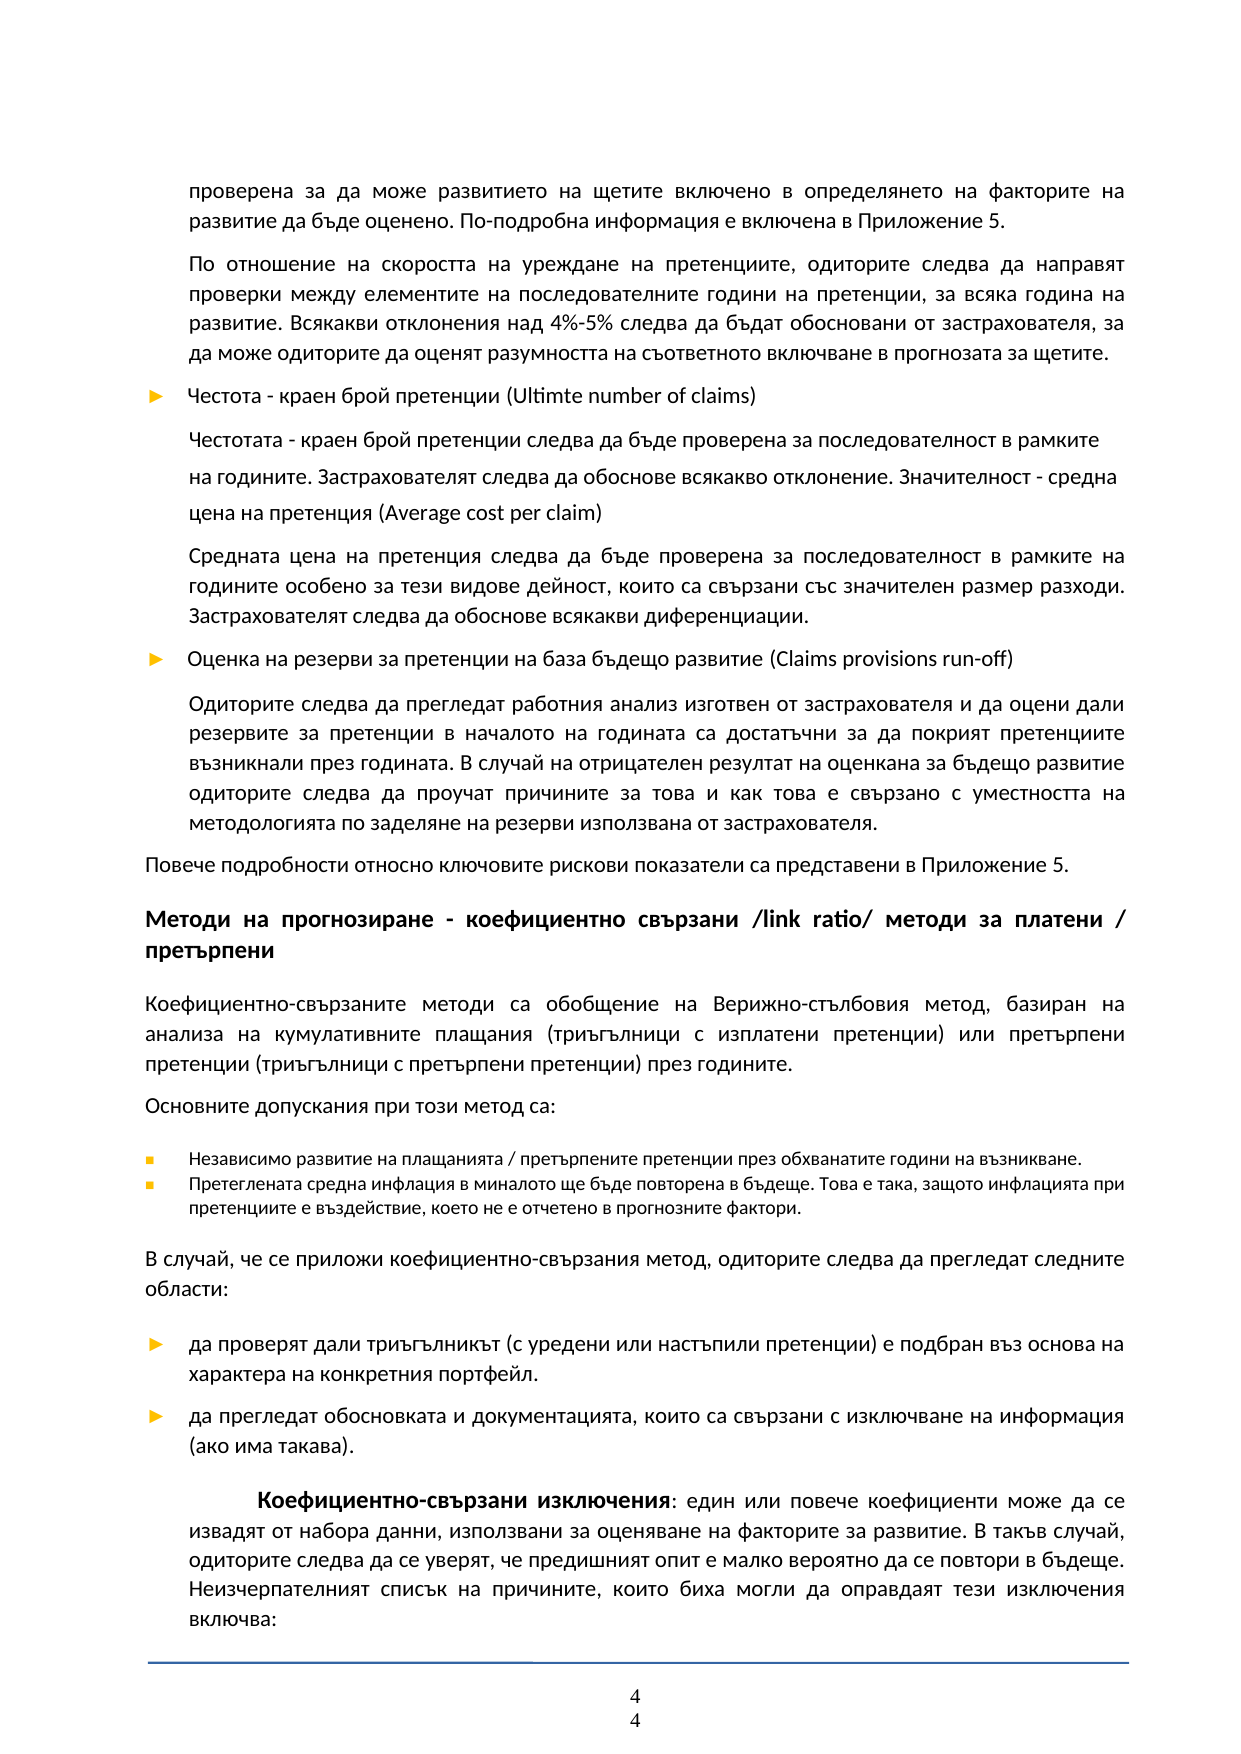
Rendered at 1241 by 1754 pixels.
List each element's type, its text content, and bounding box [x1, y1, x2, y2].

text Коефициентно-свързани изключения: един или повече коефициенти може да се извадят от набора данни, използвани за оценяване на факторите за развитие. В такъв случай, одиторите следва да се уверят, че предишният опит е малко вероятно да се повтори в бъдеще. Неизчерпателният списък на причините, които биха могли да оправдаят тези изключения включва: [188, 1484, 1126, 1632]
subtitle Методи на прогнозиране - коефициентно свързани /link ratio/ методи за платени / претърпени [145, 903, 1126, 964]
list да проверят дали триъгълникът (с уредени или настъпили претенции) е подбран въз основа на характера на конкретния портфейл. [145, 1329, 1126, 1387]
list Претеглената средна инфлация в миналото ще бъде повторена в бъдеще. Това е така, защото инфлацията при претенциите е въздействие, което не е отчетено в прогнозните фактори. [145, 1171, 1126, 1219]
text По отношение на скоростта на уреждане на претенциите, одиторите следва да направят проверки между елементите на последователните години на претенции, за всяка година на развитие. Всякакви отклонения над 4%-5% следва да бъдат обосновани от застрахователя, за да може одиторите да оценят разумността на съответното включване в прогнозата за щетите. [188, 249, 1126, 366]
text Коефициентно-свързаните методи са обобщение на Верижно-стълбовия метод, базиран на анализа на кумулативните плащания (триъгълници с изплатени претенции) или претърпени претенции (триъгълници с претърпени претенции) през годините. [145, 989, 1126, 1077]
text Основните допускания при този метод са: [145, 1092, 1126, 1120]
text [188, 176, 1126, 234]
text Честотата - краен брой претенции следва да бъде проверена за последователност в рамките на годините. Застрахователят следва да обоснове всякакво отклонение. Значителност - средна цена на претенция (Average cost per claim) [188, 426, 1126, 526]
text Повече подробности относно ключовите рискови показатели са представени в Приложение 5. [145, 851, 1126, 879]
list Независимо развитие на плащанията / претърпените претенции през обхванатите години на възникване. [145, 1147, 1126, 1171]
text Средната цена на претенция следва да бъде проверена за последователност в рамките на годините особено за тези видове дейност, които са свързани със значителен размер разходи. Застрахователят следва да обоснове всякакви диференциации. [188, 541, 1126, 629]
text В случай, че се приложи коефициентно-свързания метод, одиторите следва да прегледат следните области: [145, 1244, 1126, 1302]
text Одиторите следва да прегледат работния анализ изготвен от застрахователя и да оцени дали резервите за претенции в началото на годината са достатъчни за да покрият претенциите възникнали през годината. В случай на отрицателен резултат на оценкана за бъдещо развитие одиторите следва да проучат причините за това и как това е свързано с уместността на методологията по заделяне на резерви използвана от застрахователя. [188, 689, 1126, 836]
list Честота - краен брой претенции (Ultimte number of claims) [145, 381, 1126, 409]
list да прегледат обосновката и документацията, които са свързани с изключване на информация (ако има такава). [145, 1401, 1126, 1459]
list Оценка на резерви за претенции на база бъдещо развитие (Claims provisions run-off) [145, 644, 1126, 672]
